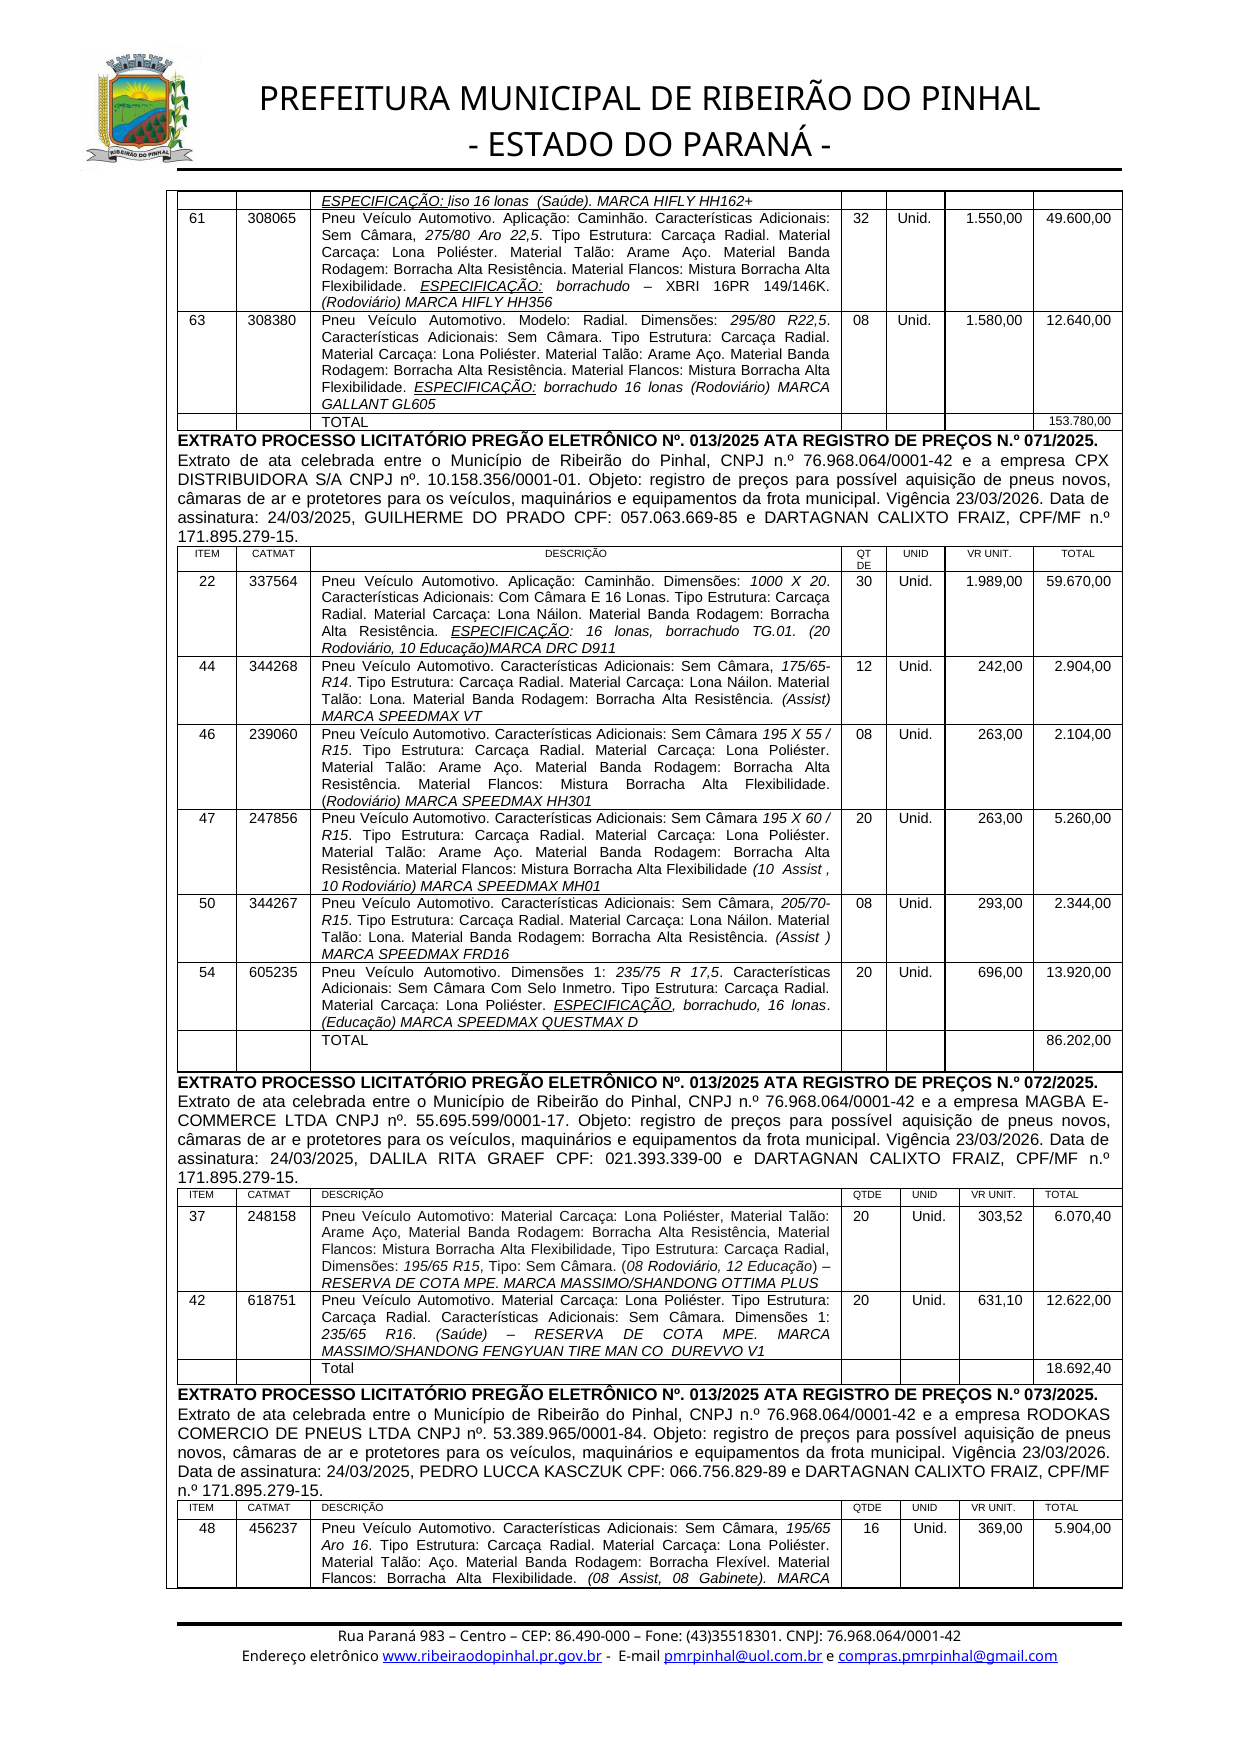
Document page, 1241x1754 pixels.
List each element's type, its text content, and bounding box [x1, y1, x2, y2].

picture [79, 45, 202, 171]
